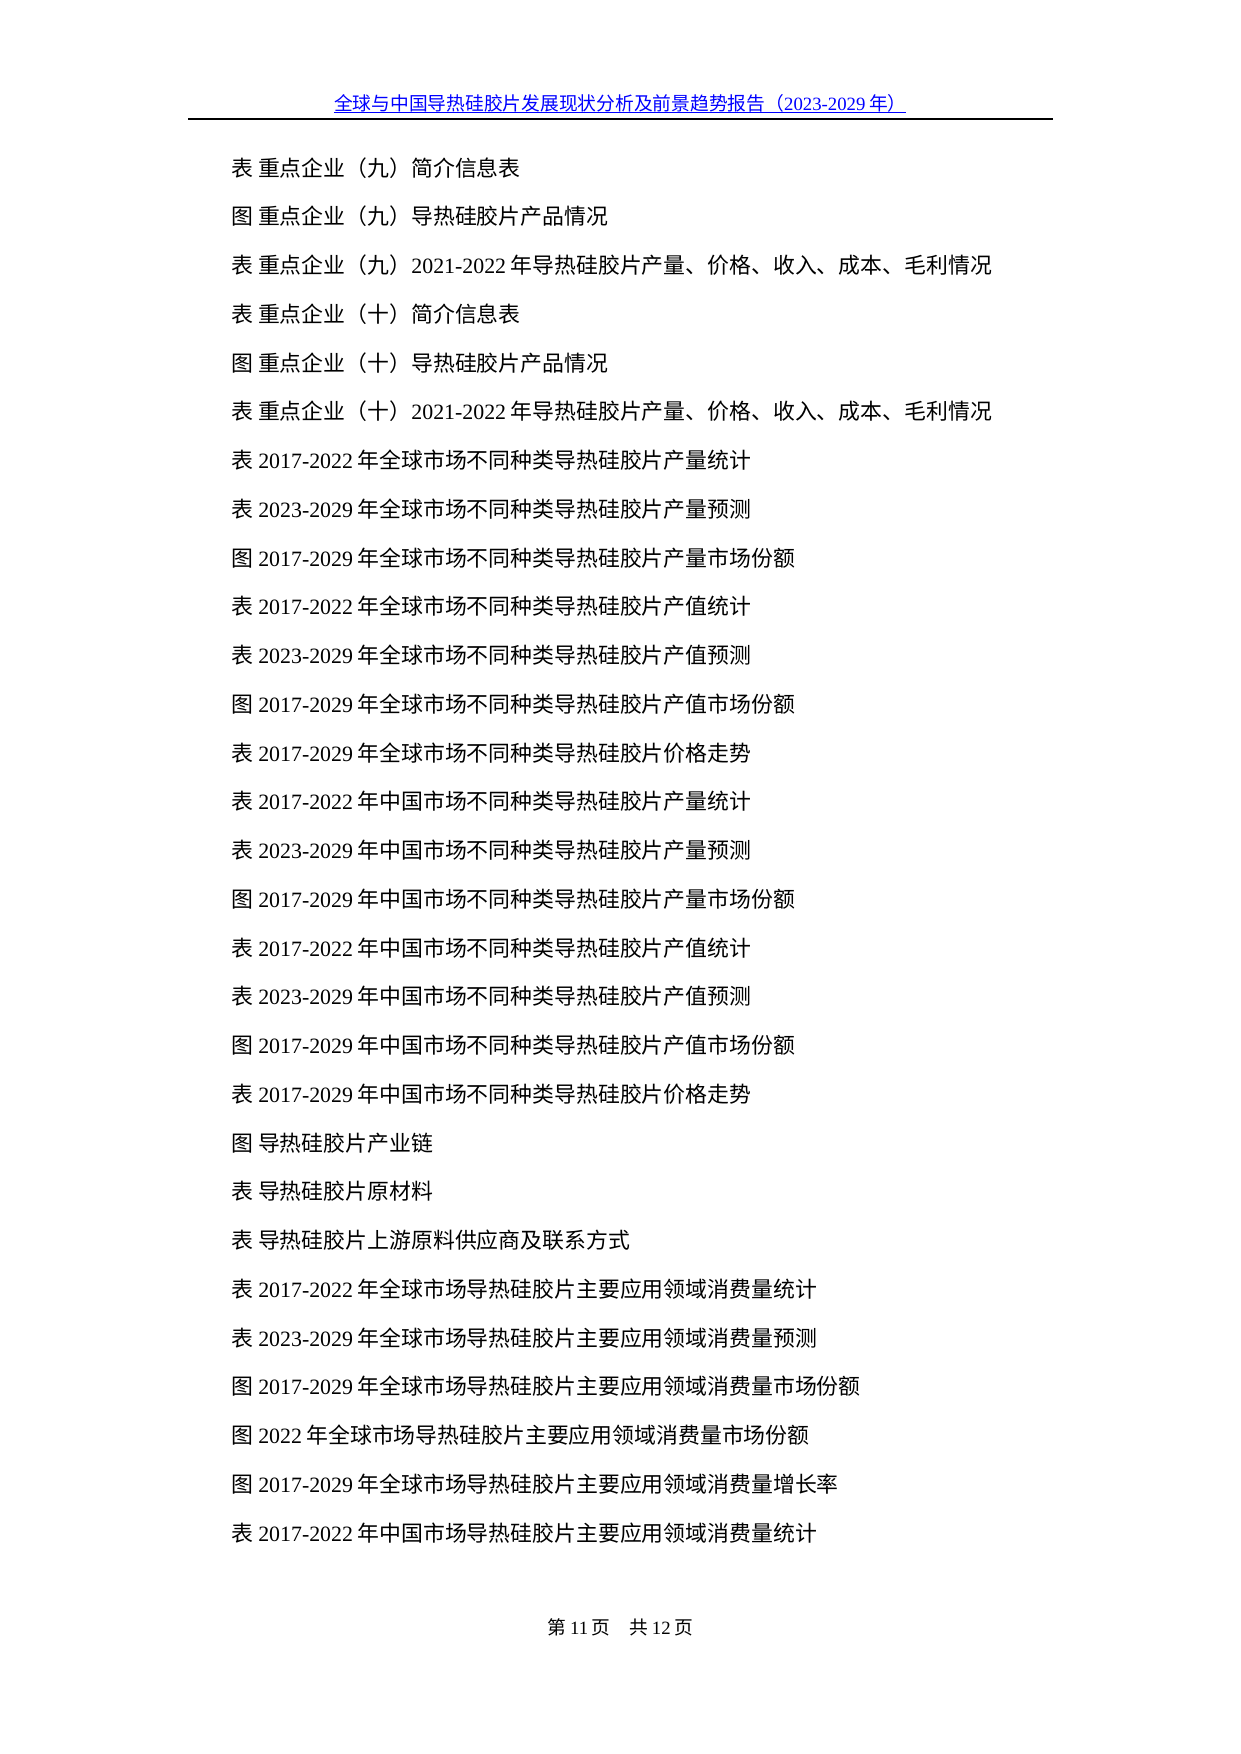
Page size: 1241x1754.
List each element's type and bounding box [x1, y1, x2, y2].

text [187, 150, 1053, 1548]
